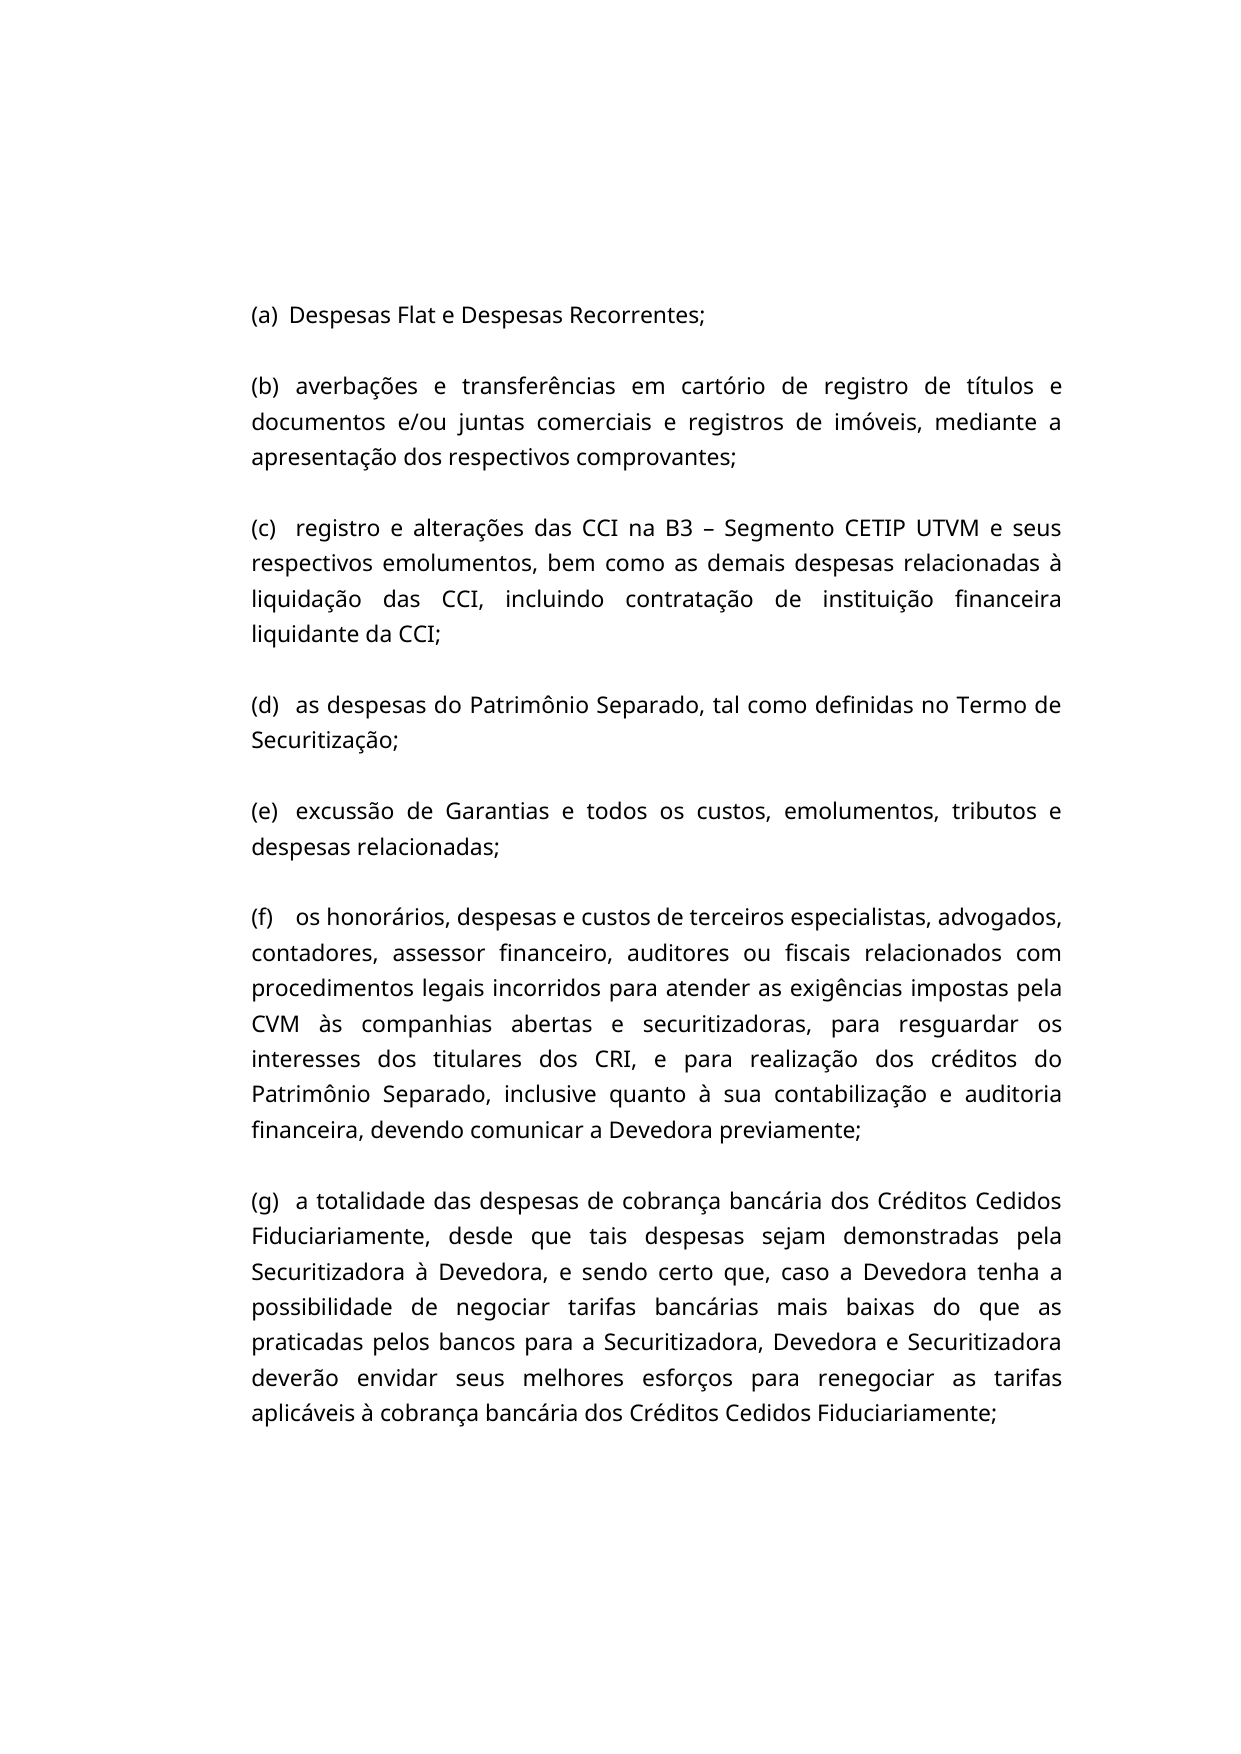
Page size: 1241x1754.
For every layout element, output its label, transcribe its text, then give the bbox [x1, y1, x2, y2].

list (b) averbações e transferências em cartório de registro de títulos e documentos e/ou juntas comerciais e registros de imóveis, mediante a apresentação dos respectivos comprovantes; [251, 366, 1063, 472]
list (d) as despesas do Patrimônio Separado, tal como definidas no Termo de Securitização; [251, 685, 1063, 756]
list (g) a totalidade das despesas de cobrança bancária dos Créditos Cedidos Fiduciariamente, desde que tais despesas sejam demonstradas pela Securitizadora à Devedora, e sendo certo que, caso a Devedora tenha a possibilidade de negociar tarifas bancárias mais baixas do que as praticadas pelos bancos para a Securitizadora, Devedora e Securitizadora deverão envidar seus melhores esforços para renegociar as tarifas aplicáveis à cobrança bancária dos Créditos Cedidos Fiduciariamente; [251, 1181, 1063, 1429]
list (e) excussão de Garantias e todos os custos, emolumentos, tributos e despesas relacionadas; [251, 791, 1063, 862]
list Despesas Flat e Despesas Recorrentes; [251, 295, 1063, 331]
list (f) os honorários, despesas e custos de terceiros especialistas, advogados, contadores, assessor financeiro, auditores ou fiscais relacionados com procedimentos legais incorridos para atender as exigências impostas pela CVM às companhias abertas e securitizadoras, para resguardar os interesses dos titulares dos CRI, e para realização dos créditos do Patrimônio Separado, inclusive quanto à sua contabilização e auditoria financeira, devendo comunicar a Devedora previamente; [251, 897, 1063, 1145]
list (c) registro e alterações das CCI na B3 – Segmento CETIP UTVM e seus respectivos emolumentos, bem como as demais despesas relacionadas à liquidação das CCI, incluindo contratação de instituição financeira liquidante da CCI; [251, 508, 1063, 649]
